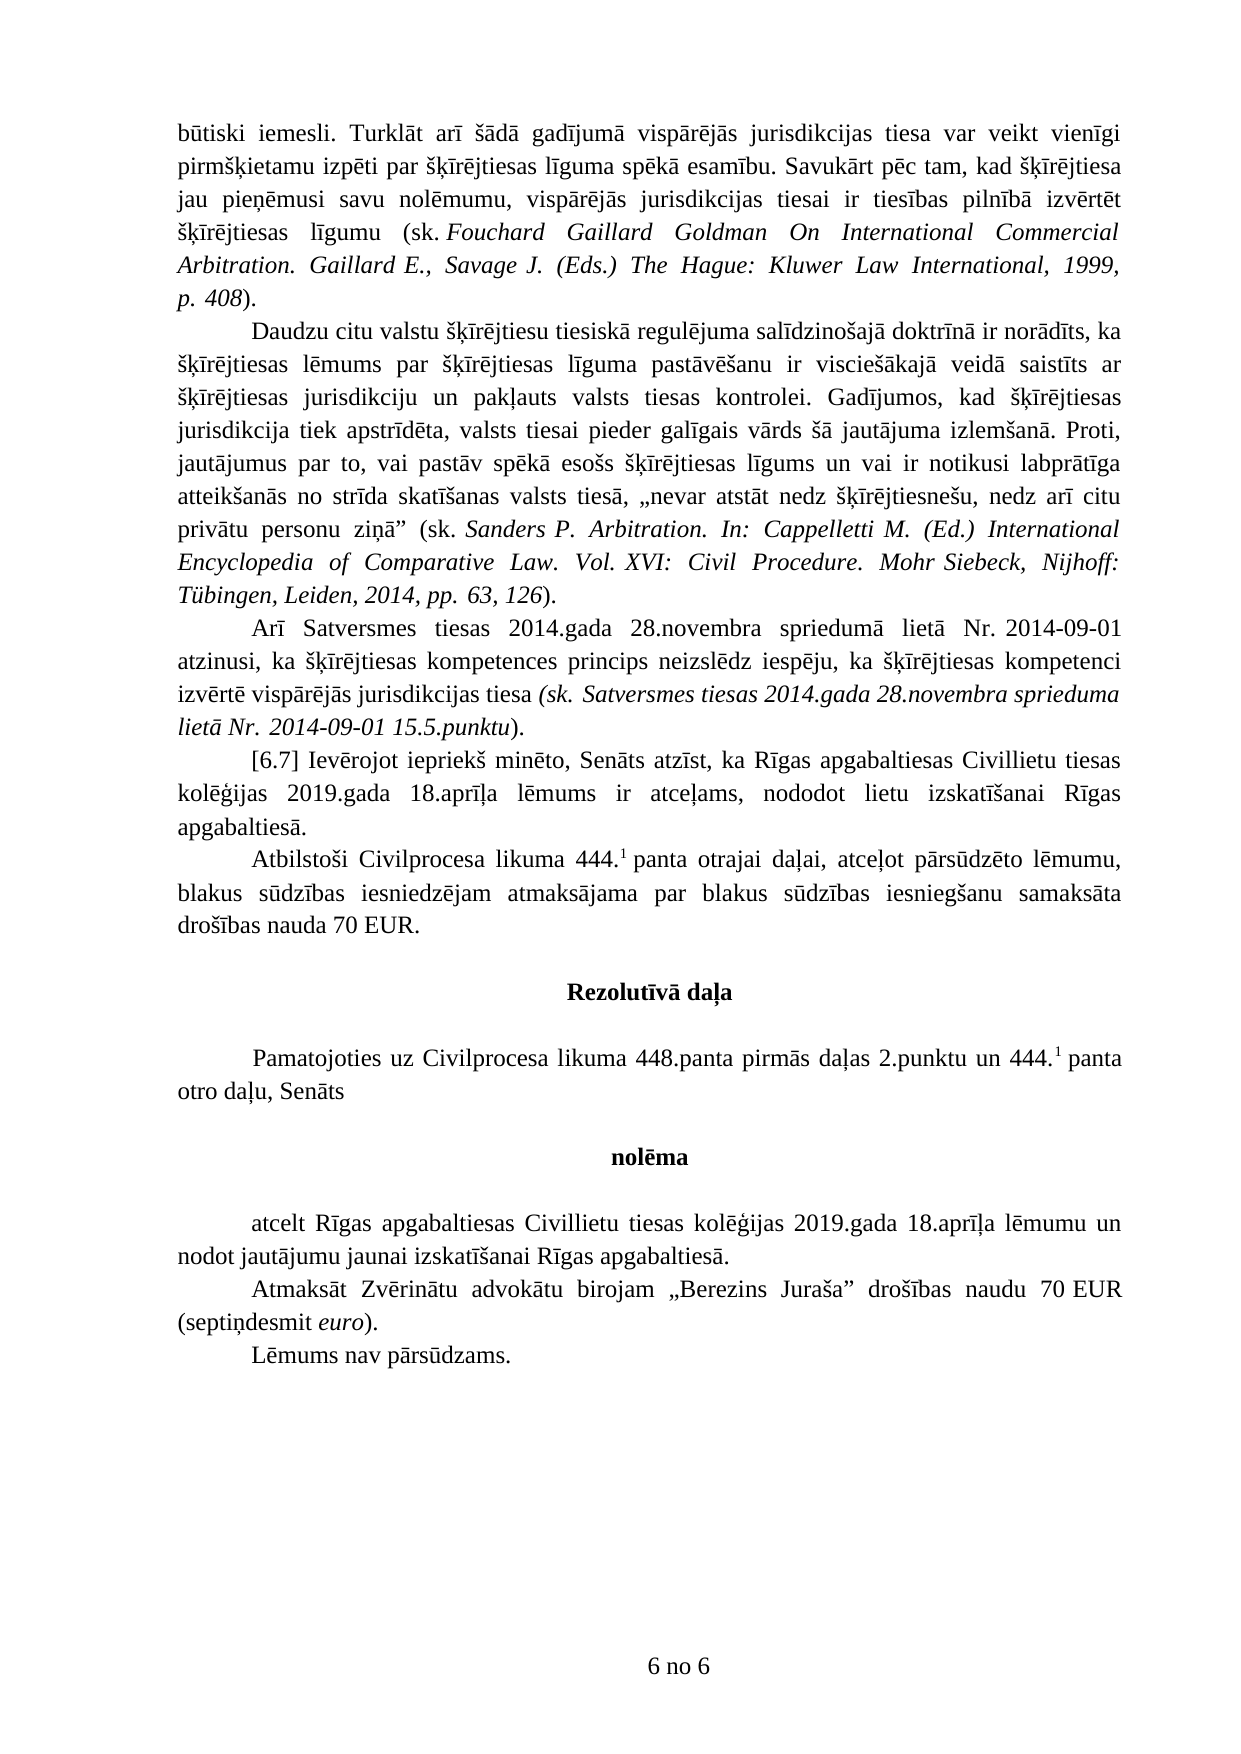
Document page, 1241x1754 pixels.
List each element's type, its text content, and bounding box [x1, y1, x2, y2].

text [177, 118, 1122, 312]
text [6.7] Ievērojot iepriekš minēto, Senāts atzīst, ka Rīgas apgabaltiesas Civillietu tiesas kolēģijas 2019.gada 18.aprīļa lēmums ir atceļams, nododot lietu izskatīšanai Rīgas apgabaltiesā. [177, 746, 1122, 840]
text Rezolutīvā daļa [177, 977, 1122, 1005]
text Daudzu citu valstu šķīrējtiesu tiesiskā regulējuma salīdzinošajā doktrīnā ir norādīts, ka šķīrējtiesas lēmums par šķīrējtiesas līguma pastāvēšanu ir visciešākajā veidā saistīts ar šķīrējtiesas jurisdikciju un pakļauts valsts tiesas kontrolei. Gadījumos, kad šķīrējtiesas jurisdikcija tiek apstrīdēta, valsts tiesai pieder galīgais vārds šā jautājuma izlemšanā. Proti, jautājumus par to, vai pastāv spēkā esošs šķīrējtiesas līgums un vai ir notikusi labprātīga atteikšanās no strīda skatīšanas valsts tiesā, „nevar atstāt nedz šķīrējtiesnešu, nedz arī citu privātu personu ziņā” (sk. Sanders P. Arbitration. In: Cappelletti M. (Ed.) International Encyclopedia of Comparative Law. Vol. XVI: Civil Procedure. Mohr Siebeck, Nijhoff: Tübingen, Leiden, 2014, pp. 63, 126). [177, 316, 1122, 609]
text Arī Satversmes tiesas 2014.gada 28.novembra spriedumā lietā Nr. 2014-09-01 atzinusi, ka šķīrējtiesas kompetences princips neizslēdz iespēju, ka šķīrējtiesas kompetenci izvērtē vispārējās jurisdikcijas tiesa (sk. Satversmes tiesas 2014.gada 28.novembra sprieduma lietā Nr. 2014-09-01 15.5.punktu). [177, 613, 1122, 741]
text nolēma [177, 1142, 1122, 1171]
text Atbilstoši Civilprocesa likuma 444.1 panta otrajai daļai, atceļot pārsūdzēto lēmumu, blakus sūdzības iesniedzējam atmaksājama par blakus sūdzības iesniegšanu samaksāta drošības nauda 70 EUR. [177, 844, 1122, 939]
text atcelt Rīgas apgabaltiesas Civillietu tiesas kolēģijas 2019.gada 18.aprīļa lēmumu un nodot jautājumu jaunai izskatīšanai Rīgas apgabaltiesā. [177, 1208, 1122, 1269]
text Pamatojoties uz Civilprocesa likuma 448.panta pirmās daļas 2.punktu un 444.1 panta otro daļu, Senāts [177, 1043, 1122, 1104]
text Atmaksāt Zvērinātu advokātu birojam „Berezins Juraša” drošības naudu 70 EUR (septiņdesmit euro). [177, 1274, 1122, 1336]
text Lēmums nav pārsūdzams. [177, 1340, 1122, 1369]
